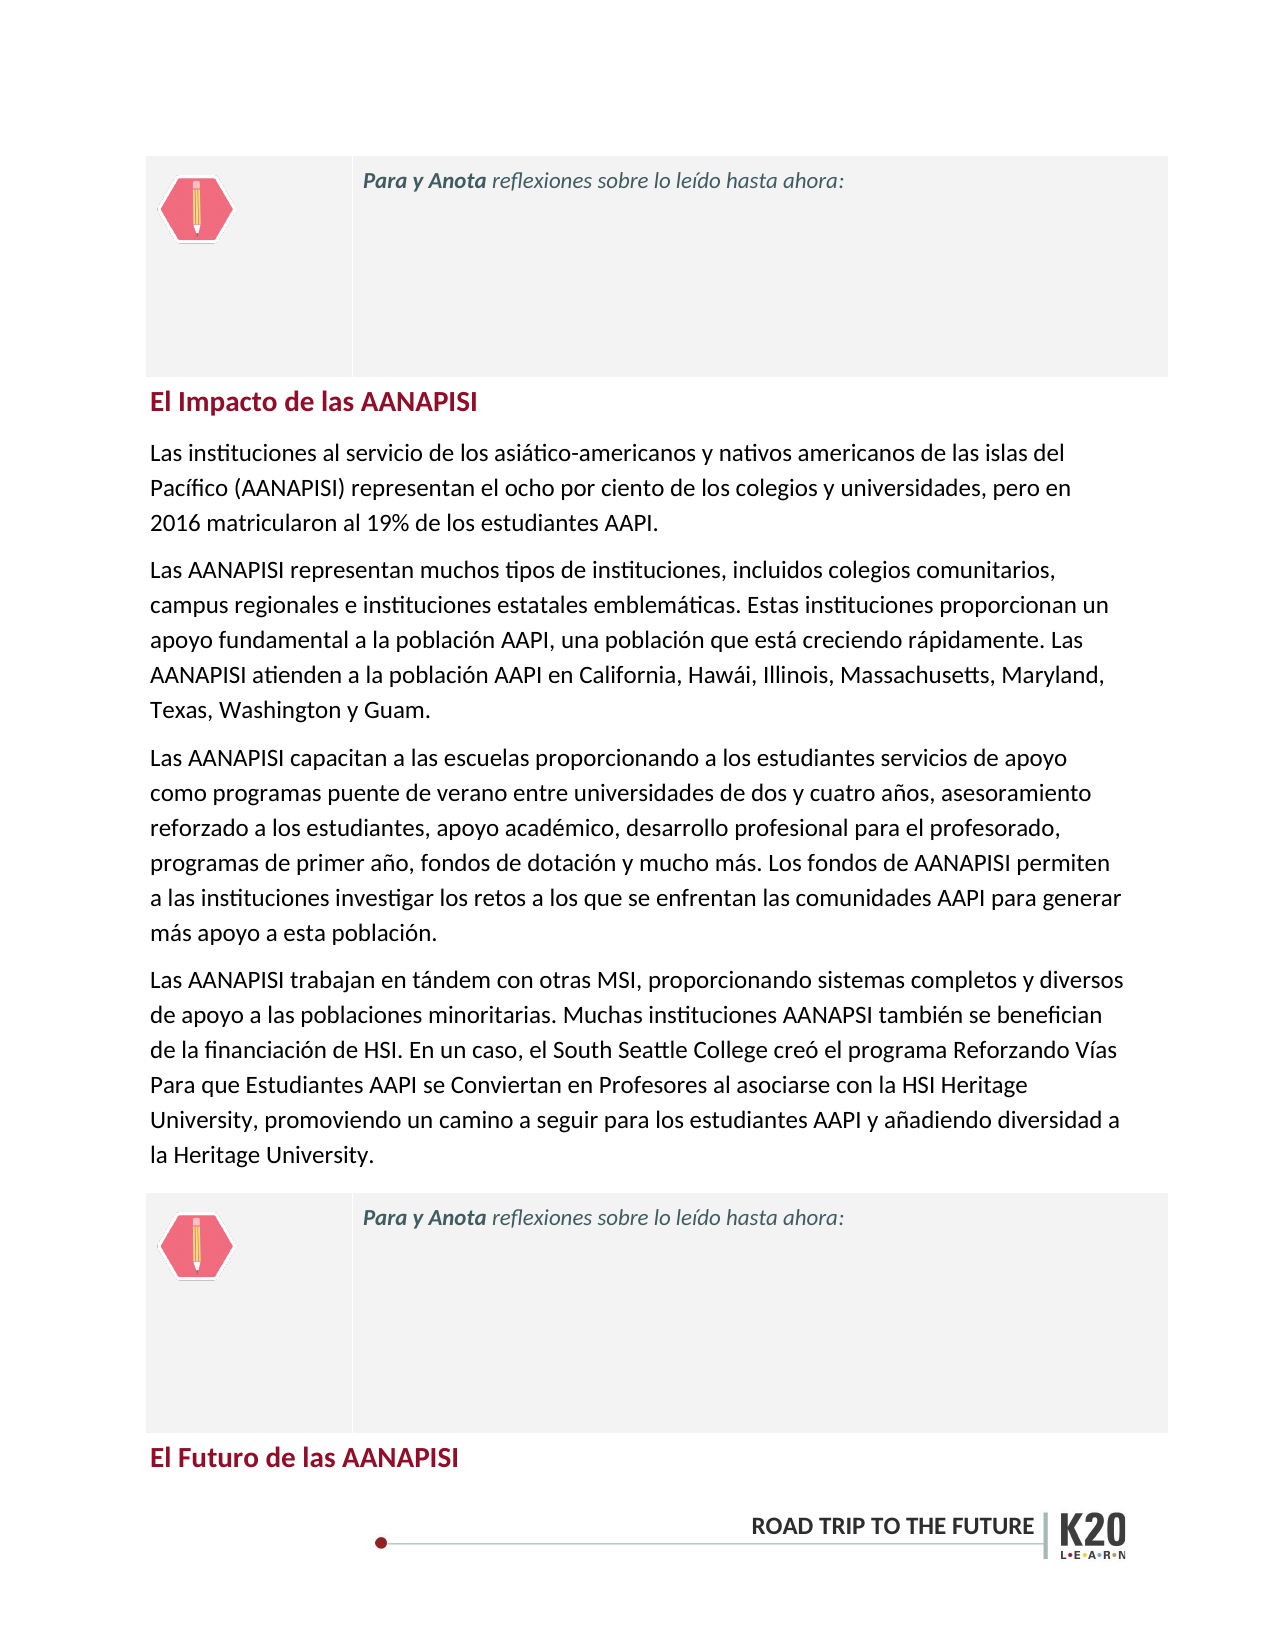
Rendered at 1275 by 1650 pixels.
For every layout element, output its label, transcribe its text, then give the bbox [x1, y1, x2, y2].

table_header [146, 1193, 352, 1433]
text El Impacto de las AANAPISI [150, 383, 1125, 419]
picture [153, 1203, 240, 1289]
table_header Para y Anota reflexiones sobre lo leído hasta ahora: [353, 1193, 1168, 1433]
text El Futuro de las AANAPISI [150, 1439, 1125, 1474]
table_header Para y Anota reflexiones sobre lo leído hasta ahora: [353, 156, 1168, 377]
picture [375, 1509, 1125, 1562]
table_header [146, 156, 352, 377]
text Las AANAPISI trabajan en tándem con otras MSI, proporcionando sistemas completos y diversos de apoyo a las poblaciones minoritarias. Muchas instituciones AANAPSI también se benefician de la financiación de HSI. En un caso, el South Seattle College creó el programa Reforzando Vías Para que Estudiantes AAPI se Conviertan en Profesores al asociarse con la HSI Heritage University, promoviendo un camino a seguir para los estudiantes AAPI y añadiendo diversidad a la Heritage University. [150, 964, 1125, 1170]
text Las instituciones al servicio de los asiático-americanos y nativos americanos de las islas del Pacífico (AANAPISI) representan el ocho por ciento de los colegios y universidades, pero en 2016 matricularon al 19% de los estudiantes AAPI. [150, 437, 1125, 537]
picture [153, 166, 240, 252]
text Las AANAPISI capacitan a las escuelas proporcionando a los estudiantes servicios de apoyo como programas puente de verano entre universidades de dos y cuatro años, asesoramiento reforzado a los estudiantes, apoyo académico, desarrollo profesional para el profesorado, programas de primer año, fondos de dotación y mucho más. Los fondos de AANAPISI permiten a las instituciones investigar los retos a los que se enfrentan las comunidades AAPI para generar más apoyo a esta población. [150, 742, 1125, 947]
text Las AANAPISI representan muchos tipos de instituciones, incluidos colegios comunitarios, campus regionales e instituciones estatales emblemáticas. Estas instituciones proporcionan un apoyo fundamental a la población AAPI, una población que está creciendo rápidamente. Las AANAPISI atienden a la población AAPI en California, Hawái, Illinois, Massachusetts, Maryland, Texas, Washington y Guam. [150, 554, 1125, 725]
